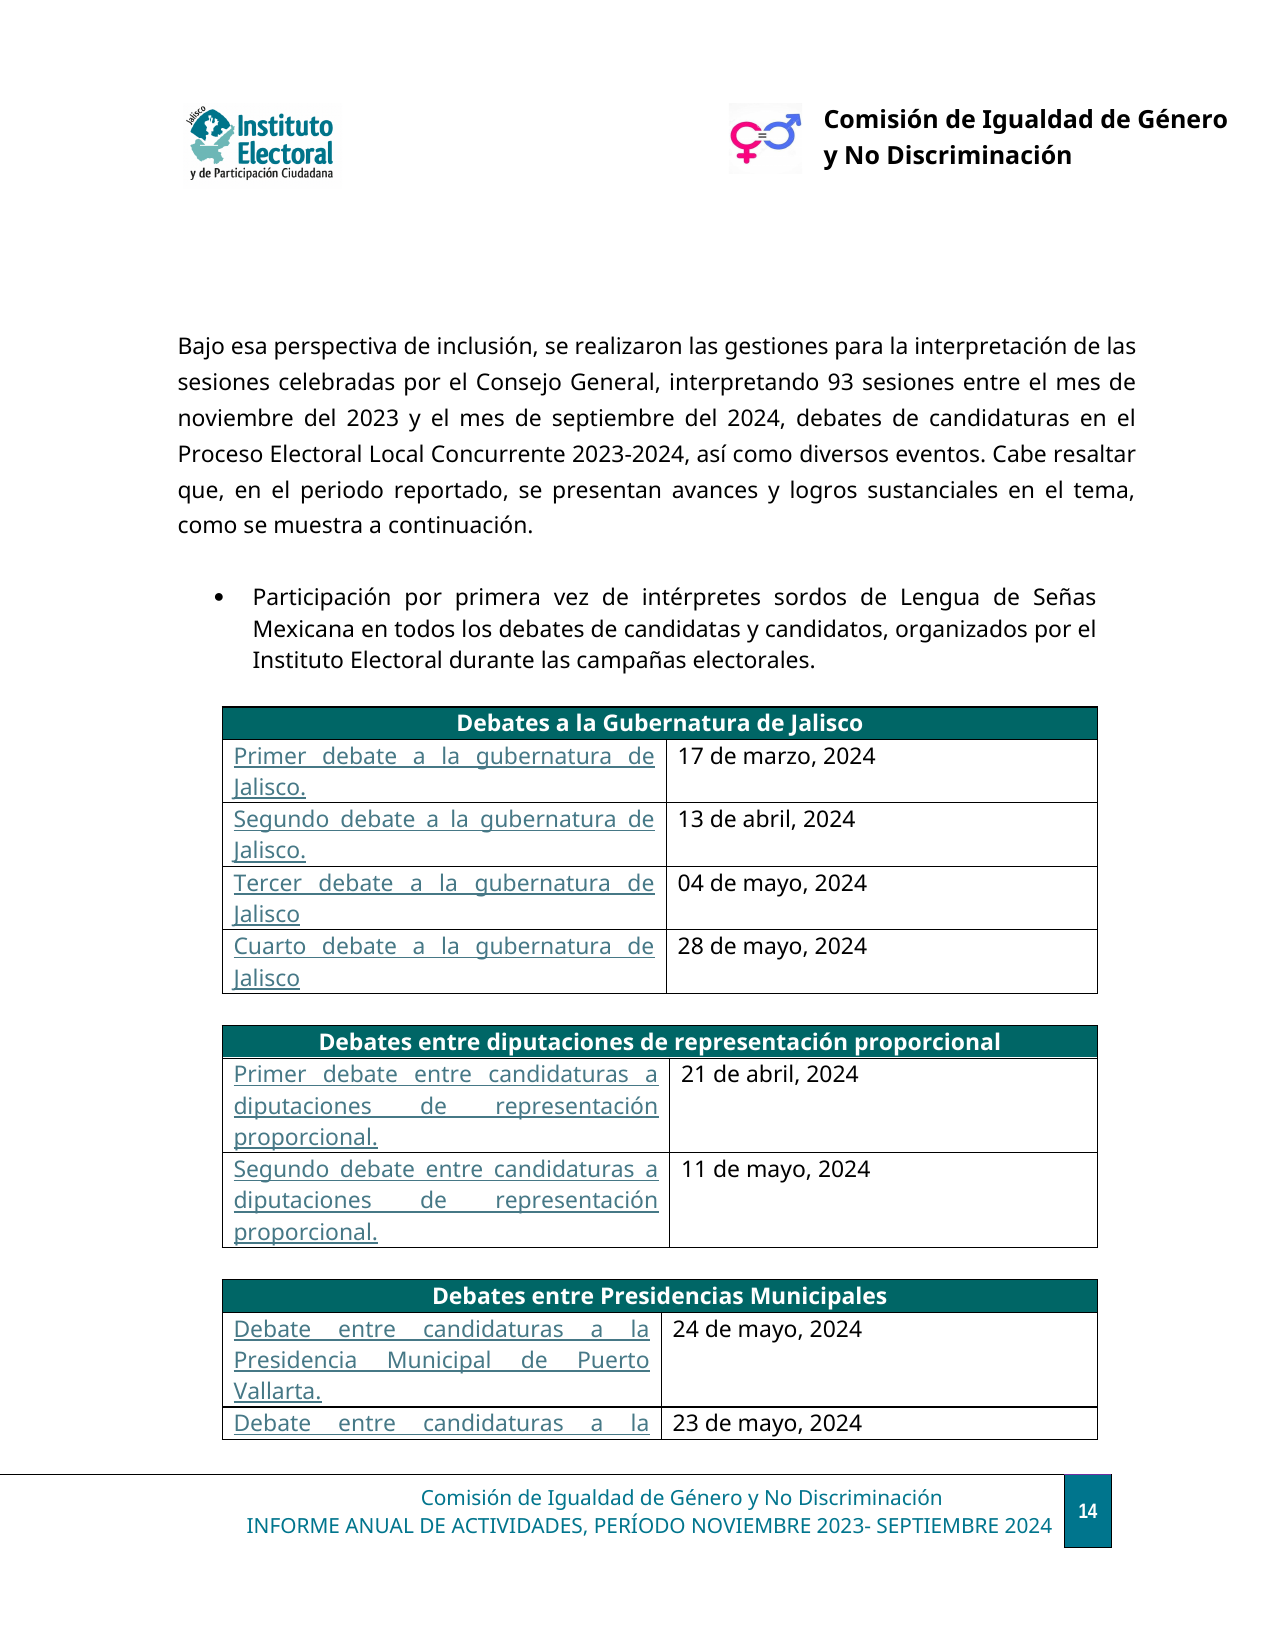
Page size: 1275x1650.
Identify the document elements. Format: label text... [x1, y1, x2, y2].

picture [728, 103, 803, 174]
table_cell 21 de abril, 2024 [670, 1059, 1097, 1152]
table_cell Debate entre candidaturas a la Presidencia Municipal de Puerto Vallarta. [223, 1313, 661, 1406]
table_cell Cuarto debate a la gubernatura de Jalisco [223, 930, 666, 993]
table_cell 11 de mayo, 2024 [670, 1153, 1097, 1247]
list Participación por primera vez de intérpretes sordos de Lengua de Señas Mexicana en todos los debates de candidatas y candidatos, organizados por el Instituto Electoral durante las campañas electorales. [215, 581, 1098, 675]
table_cell 28 de mayo, 2024 [667, 930, 1097, 993]
table_header Debates a la Gubernatura de Jalisco [223, 708, 1097, 739]
table_cell Segundo debate entre candidaturas a diputaciones de representación proporcional. [223, 1153, 669, 1247]
table_cell 17 de marzo, 2024 [667, 740, 1097, 802]
table_cell 13 de abril, 2024 [667, 803, 1097, 866]
list Bajo esa perspectiva de inclusión, se realizaron las gestiones para la interpretación de las sesiones celebradas por el Consejo General, interpretando 93 sesiones entre el mes de noviembre del 2023 y el mes de septiembre del 2024, debates de candidaturas en el Proceso Electoral Local Concurrente 2023-2024, así como diversos eventos. Cabe resaltar que, en el periodo reportado, se presentan avances y logros sustanciales en el tema, como se muestra a continuación. [177, 330, 1137, 541]
table_cell Primer debate a la gubernatura de Jalisco. [223, 740, 666, 802]
table_header Debates entre diputaciones de representación proporcional [223, 1026, 1097, 1057]
table_cell Segundo debate a la gubernatura de Jalisco. [223, 803, 666, 866]
table_cell 23 de mayo, 2024 [662, 1408, 1097, 1439]
table_cell Tercer debate a la gubernatura de Jalisco [223, 867, 666, 929]
picture [182, 103, 343, 189]
table_cell 24 de mayo, 2024 [662, 1313, 1097, 1406]
table_cell Debate entre candidaturas a la Presidencia Municipal de Zapopan [223, 1408, 661, 1439]
table_cell Primer debate entre candidaturas a diputaciones de representación proporcional. [223, 1059, 669, 1152]
table_cell 04 de mayo, 2024 [667, 867, 1097, 929]
table_header Debates entre Presidencias Municipales [223, 1280, 1097, 1312]
